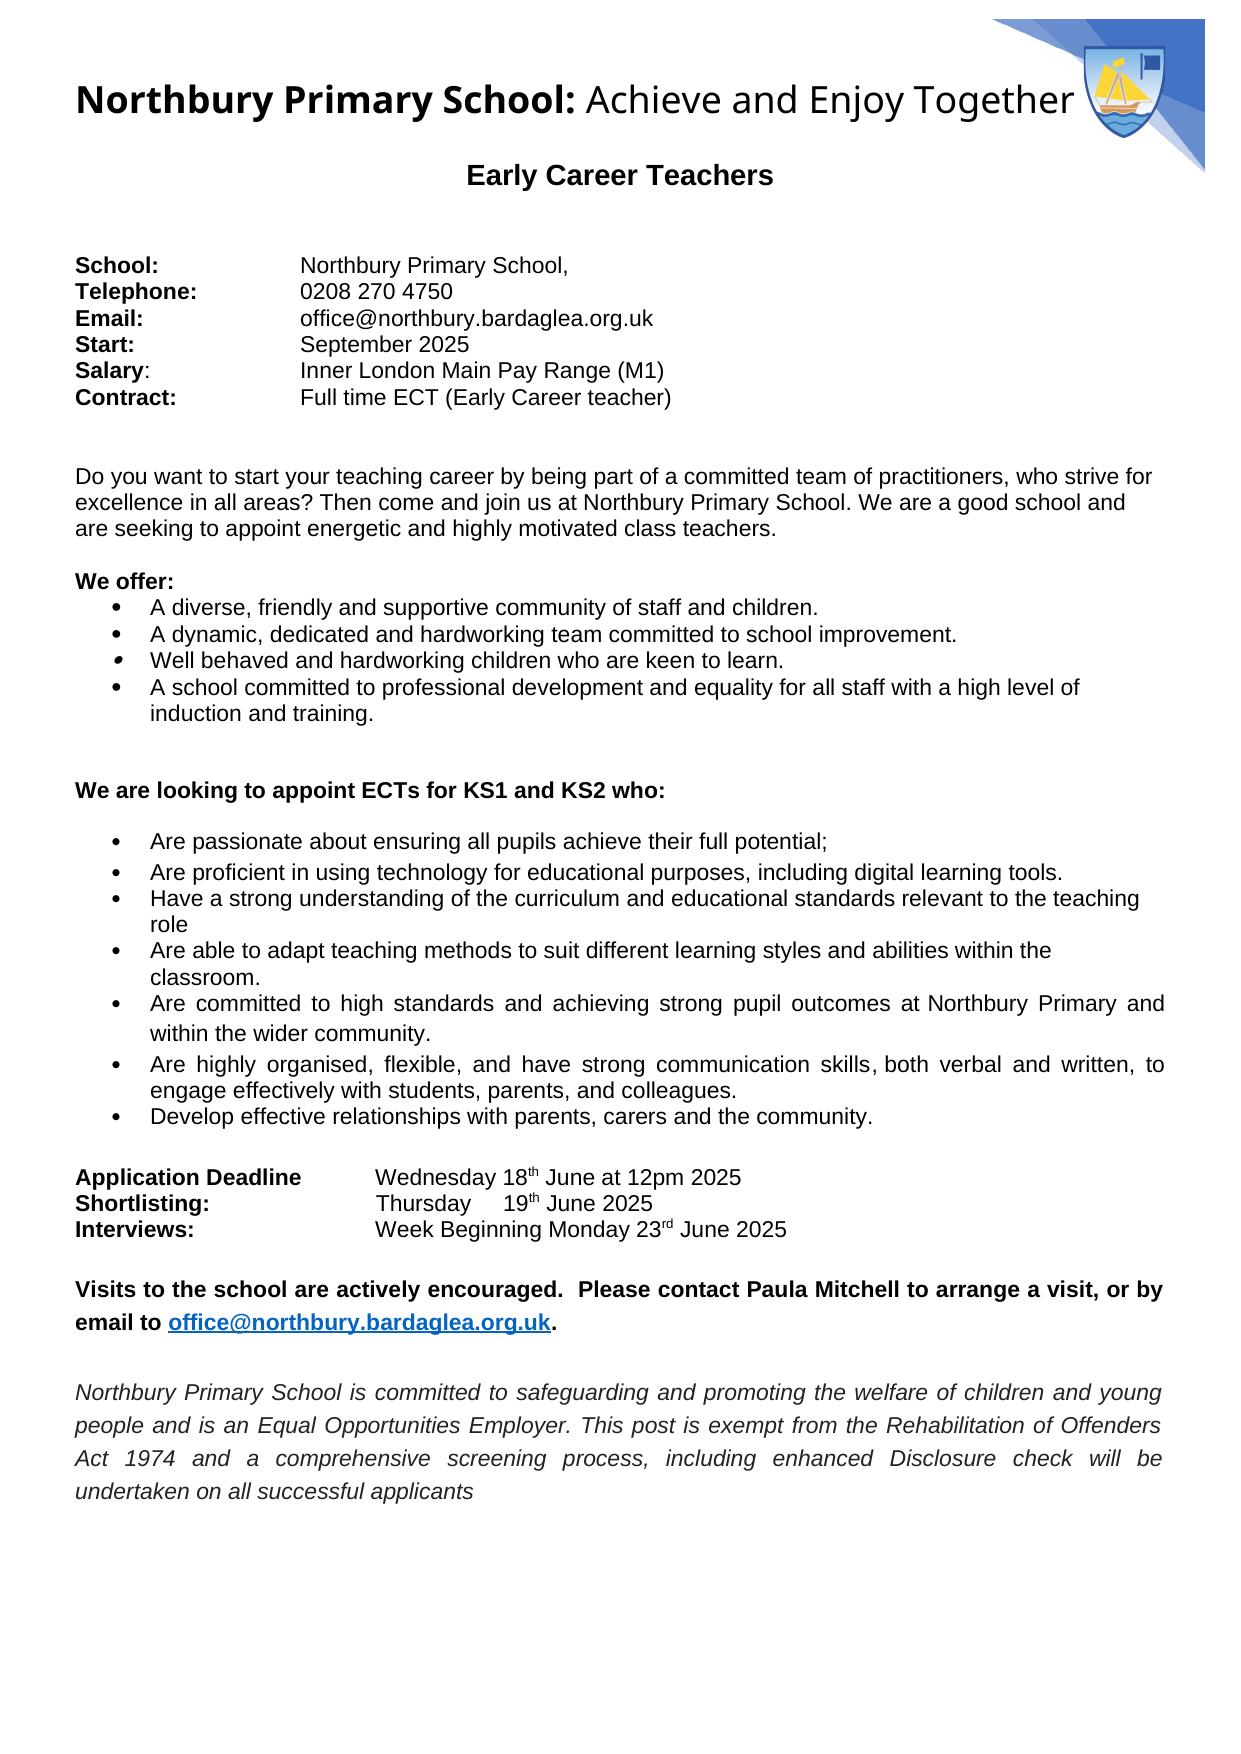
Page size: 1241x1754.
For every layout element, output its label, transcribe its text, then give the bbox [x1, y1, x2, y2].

list Are passionate about ensuring all pupils achieve their full potential; [112, 828, 1165, 854]
list Develop effective relationships with parents, carers and the community. [112, 1103, 1165, 1130]
text Interviews: Week Beginning Monday 23rd June 2025 [75, 1216, 1165, 1243]
text Application Deadline Wednesday 18th June at 12pm 2025 [75, 1164, 1165, 1190]
text Visits to the school are actively encouraged. Please contact Paula Mitchell to arrange a visit, or by email to office@northbury.bardaglea.org.uk. [75, 1269, 1165, 1335]
text Early Career Teachers [75, 158, 1165, 192]
text Shortlisting: Thursday 19th June 2025 [75, 1190, 1165, 1216]
list Are proficient in using technology for educational purposes, including digital learning tools. [112, 858, 1165, 885]
text Email: office@northbury.bardaglea.org.uk [75, 304, 1165, 331]
text Start: September 2025 [75, 331, 1165, 357]
list A school committed to professional development and equality for all staff with a high level of induction and training. [112, 673, 1165, 726]
list Have a strong understanding of the curriculum and educational standards relevant to the teaching role [112, 885, 1165, 937]
text Salary: Inner London Main Pay Range (M1) [75, 357, 1165, 383]
list A diverse, friendly and supportive community of staff and children. [112, 594, 1165, 621]
list Are able to adapt teaching methods to suit different learning styles and abilities within the classroom. [112, 937, 1165, 990]
text School: Northbury Primary School, [75, 252, 1165, 278]
list Are committed to high standards and achieving strong pupil outcomes at Northbury Primary and within the wider community. [112, 990, 1165, 1047]
text Do you want to start your teaching career by being part of a committed team of practitioners, who strive for excellence in all areas? Then come and join us at Northbury Primary School. We are a good school and are seeking to appoint energetic and highly motivated class teachers. [75, 463, 1165, 542]
text Northbury Primary School is committed to safeguarding and promoting the welfare of children and young people and is an Equal Opportunities Employer. This post is exempt from the Rehabilitation of Offenders Act 1974 and a comprehensive screening process, including enhanced Disclosure check will be undertaken on all successful applicants [75, 1372, 1165, 1504]
text We offer: [75, 568, 1165, 594]
text Contract: Full time ECT (Early Career teacher) [75, 383, 1165, 410]
list Well behaved and hardworking children who are keen to learn. [112, 647, 1165, 673]
list A dynamic, dedicated and hardworking team committed to school improvement. [112, 621, 1165, 647]
text Telephone: 0208 270 4750 [75, 278, 1165, 304]
list Are highly organised, flexible, and have strong communication skills, both verbal and written, to engage effectively with students, parents, and colleagues. [112, 1051, 1165, 1103]
picture [990, 19, 1205, 173]
text We are looking to appoint ECTs for KS1 and KS2 who: [75, 777, 1165, 803]
